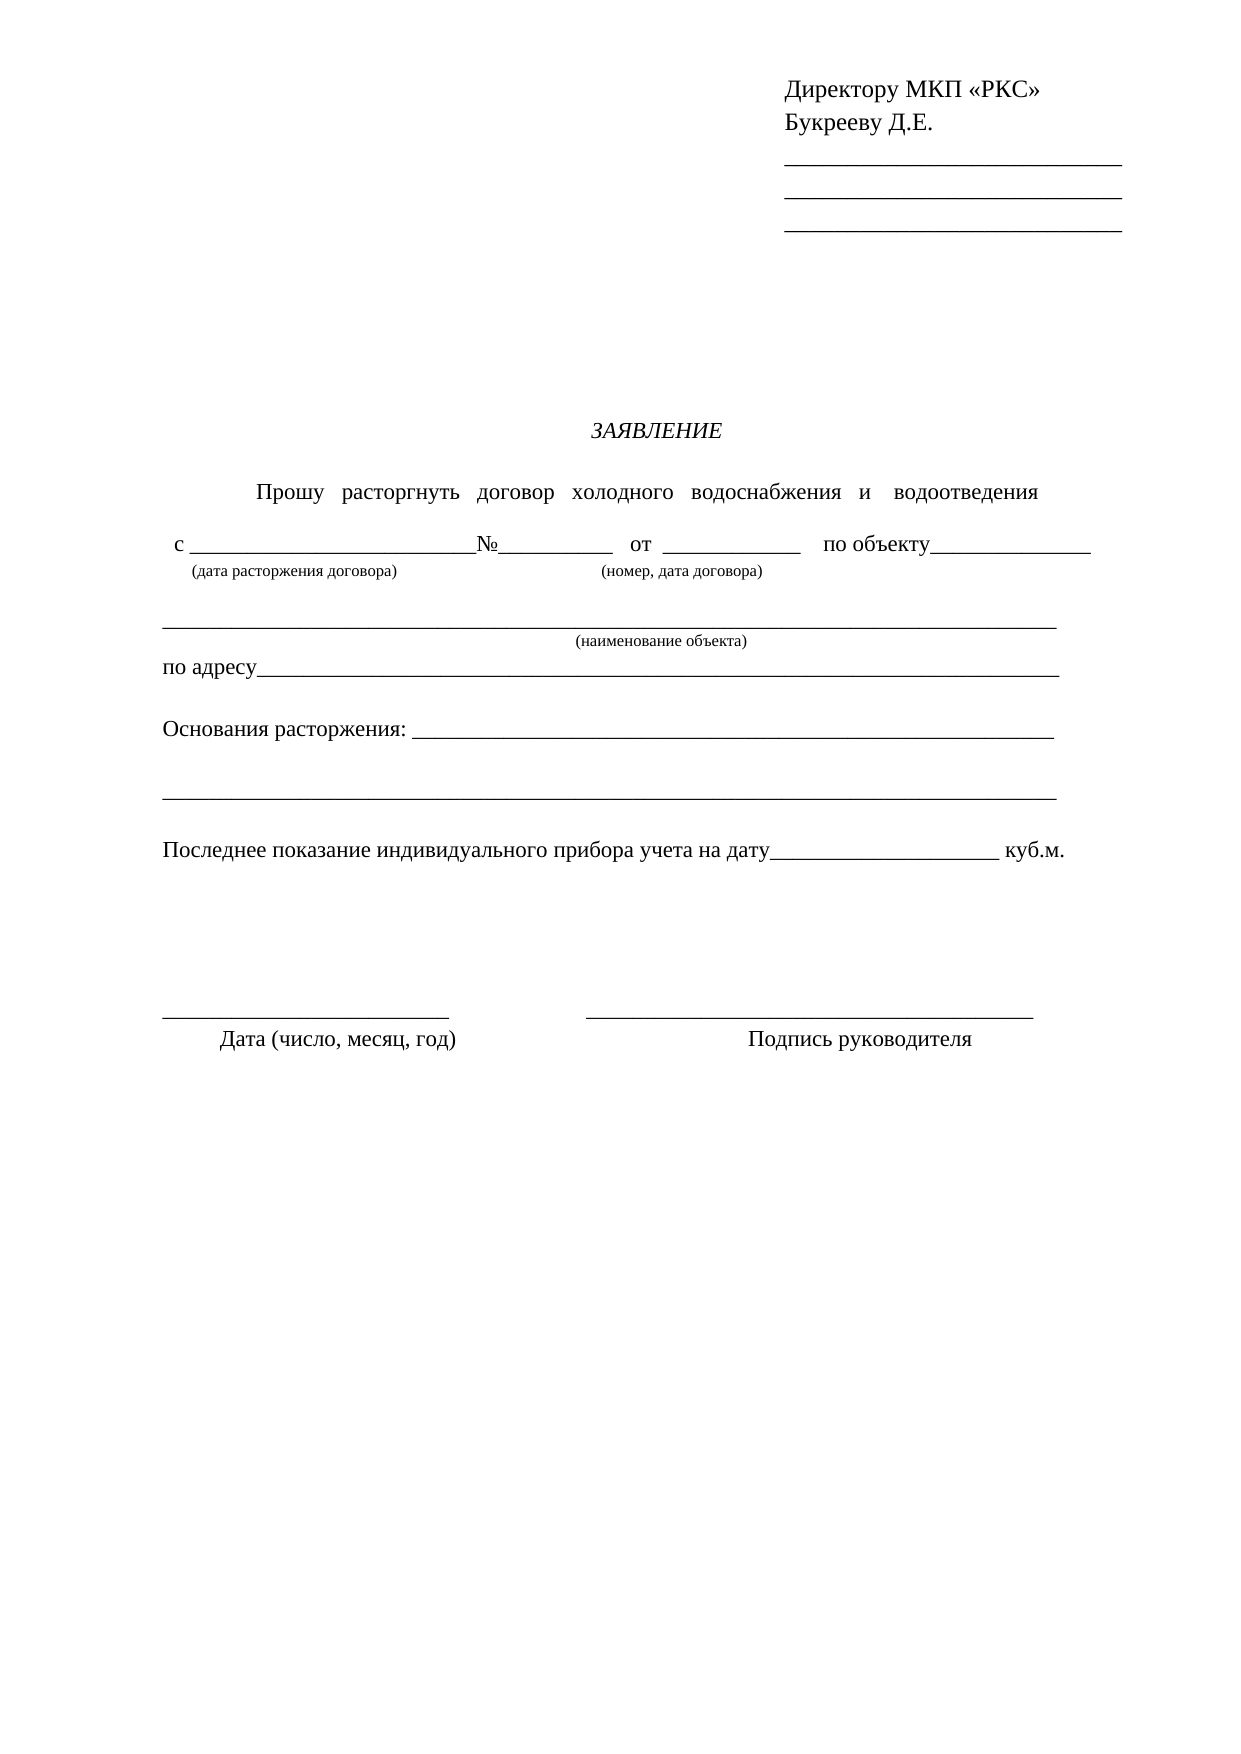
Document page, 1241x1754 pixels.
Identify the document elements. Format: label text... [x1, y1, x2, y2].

text по адресу______________________________________________________________________ [162, 653, 1152, 679]
text Основания расторжения: ________________________________________________________ [162, 715, 1152, 742]
text с _________________________№__________ от ____________ по объекту______________ [162, 531, 1152, 557]
text Прошу расторгнуть договор холодного водоснабжения и водоотведения [162, 478, 1152, 504]
text _________________________ _______________________________________ [162, 995, 1152, 1022]
text ___________________________ [678, 173, 1152, 202]
text ______________________________________________________________________________ [162, 605, 1152, 631]
text ___________________________ [678, 140, 1152, 169]
text Последнее показание индивидуального прибора учета на дату____________________ куб.м. [162, 836, 1152, 863]
text ___________________________ [678, 206, 1152, 235]
text ЗАЯВЛЕНИЕ [162, 417, 1152, 444]
text (наименование объекта) [162, 631, 1152, 650]
text Директору МКП «РКС» [678, 74, 1152, 103]
text Букрееву Д.Е. [678, 107, 1152, 136]
text (дата расторжения договора) (номер, дата договора) [162, 561, 1152, 580]
text ______________________________________________________________________________ [162, 776, 1152, 802]
text Дата (число, месяц, год) Подпись руководителя [162, 1025, 1152, 1052]
